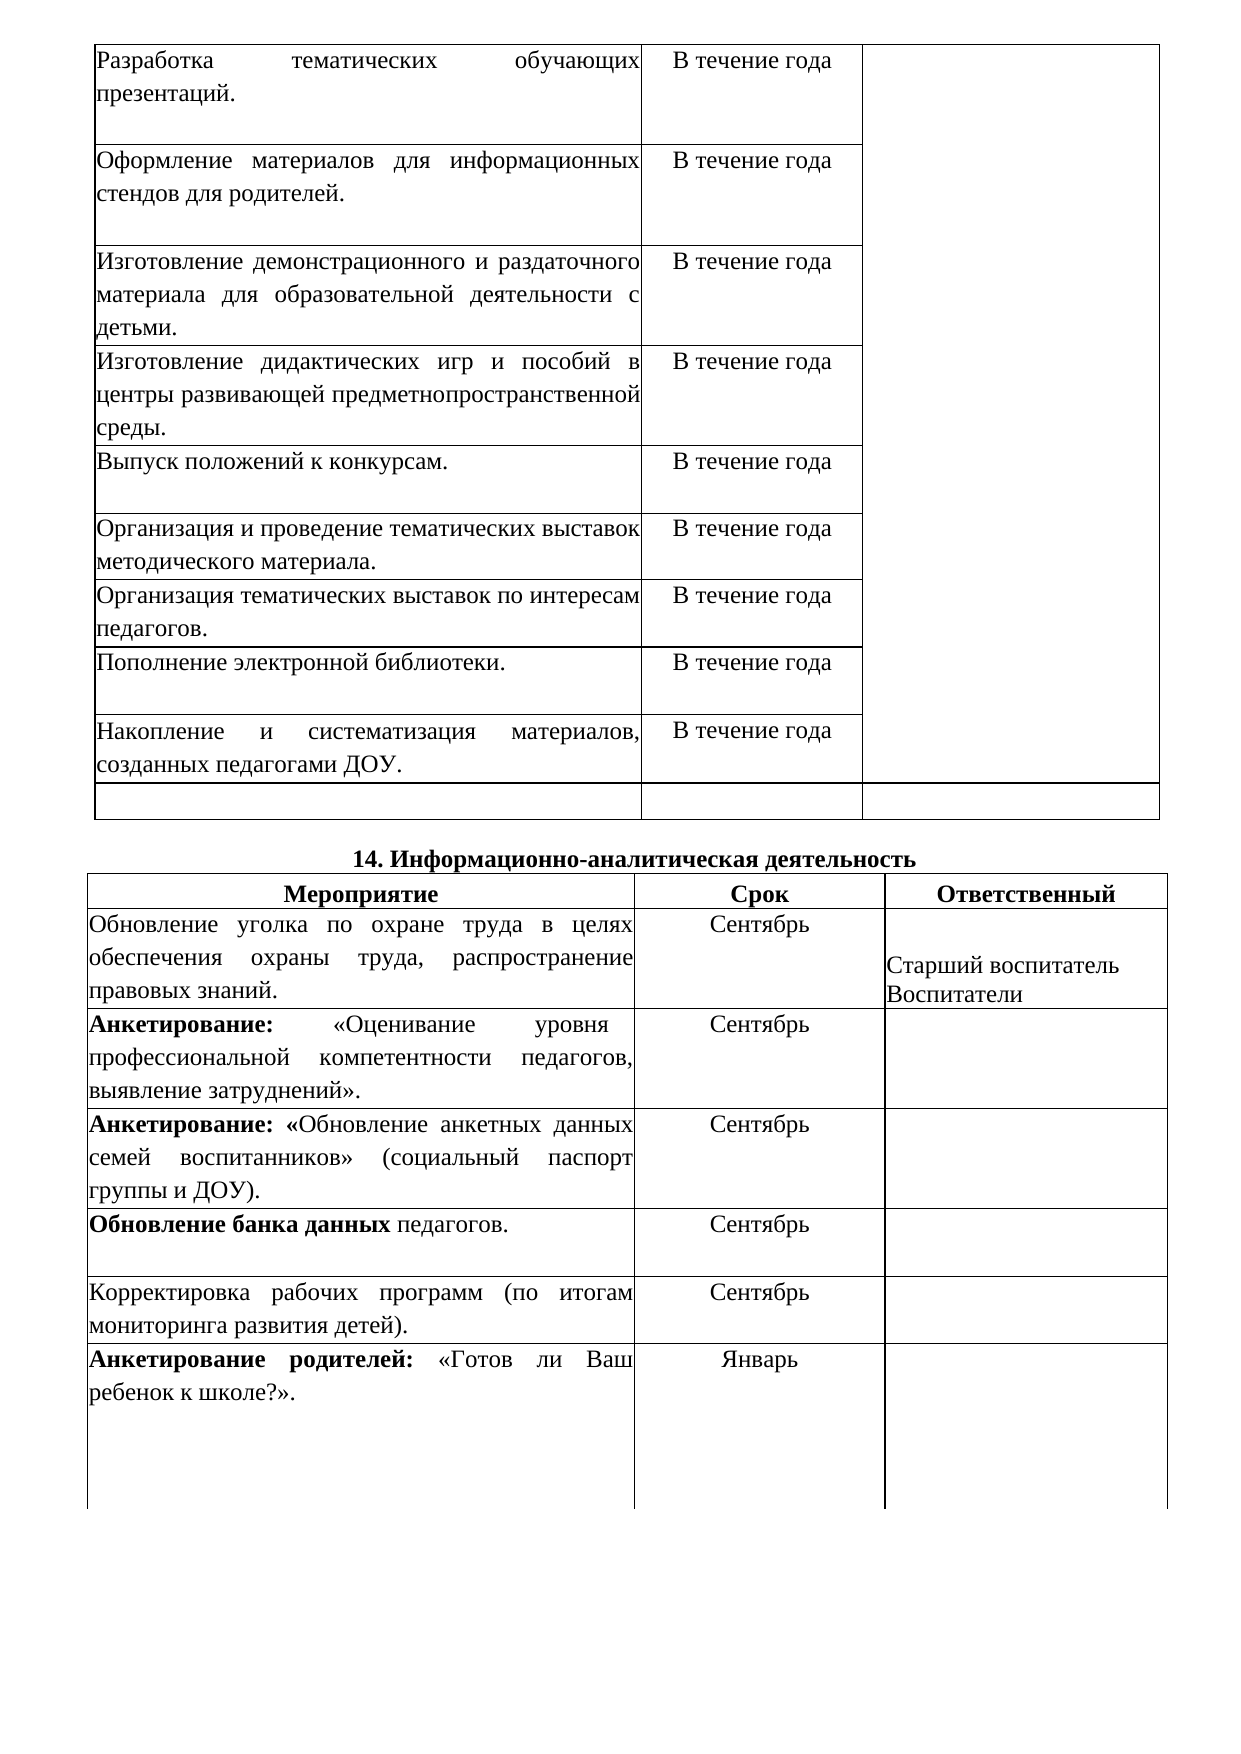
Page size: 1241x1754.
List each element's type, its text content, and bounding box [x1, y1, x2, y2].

table_header [96, 784, 641, 818]
table_header [863, 784, 1159, 818]
table_cell [886, 1277, 1167, 1343]
table_cell В течение года [642, 446, 862, 512]
table_cell Выпуск положений к конкурсам. [96, 446, 641, 512]
table_cell Корректировка рабочих программ (по итогам мониторинга развития детей). [88, 1277, 634, 1343]
table_cell В течение года [642, 715, 862, 782]
table_header Срок [635, 874, 884, 908]
table_cell В течение года [642, 246, 862, 345]
table_cell Анкетирование: «Обновление анкетных данных семей воспитанников» (социальный паспорт группы и ДОУ). [88, 1109, 634, 1208]
table_cell В течение года [642, 45, 862, 144]
table_header Мероприятие [88, 874, 634, 908]
table_cell Организация тематических выставок по интересам педагогов. [96, 580, 641, 646]
table_header [642, 784, 862, 818]
table_cell Изготовление демонстрационного и раздаточного материала для образовательной деятельности с детьми. [96, 246, 641, 345]
table_cell Январь [635, 1344, 884, 1509]
text 14. Информационно-аналитическая деятельность [352, 844, 1182, 873]
table_cell Сентябрь [635, 1277, 884, 1343]
table_cell Оформление материалов для информационных стендов для родителей. [96, 145, 641, 245]
table_cell Пополнение электронной библиотеки. [96, 648, 641, 714]
table_cell Анкетирование родителей: «Готов ли Ваш ребенок к школе?». [88, 1344, 634, 1509]
table_cell [886, 1209, 1167, 1276]
table_cell Обновление уголка по охране труда в целях обеспечения охраны труда, распространение правовых знаний. [88, 909, 634, 1008]
table_cell В течение года [642, 346, 862, 445]
table_cell Обновление банка данных педагогов. [88, 1209, 634, 1276]
table_cell В течение года [642, 145, 862, 245]
table_cell В течение года [642, 648, 862, 714]
table_cell Сентябрь [635, 1209, 884, 1276]
table_cell [886, 1344, 1167, 1509]
table_cell Накопление и систематизация материалов, созданных педагогами ДОУ. [96, 715, 641, 782]
table_cell Изготовление дидактических игр и пособий в центры развивающей предметнопространственной среды. [96, 346, 641, 445]
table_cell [863, 45, 1159, 782]
table_cell Разработка тематических обучающих презентаций. [96, 45, 641, 144]
table_cell В течение года [642, 580, 862, 646]
table_cell [886, 1009, 1167, 1108]
table_header Ответственный [886, 874, 1167, 908]
table_cell [886, 1109, 1167, 1208]
table_cell Организация и проведение тематических выставок методического материала. [96, 514, 641, 579]
table_cell Сентябрь [635, 1009, 884, 1108]
table_cell Анкетирование: «Оценивание уровня профессиональной компетентности педагогов, выявление затруднений». [88, 1009, 634, 1108]
table_cell Сентябрь [635, 909, 884, 1008]
table_cell Сентябрь [635, 1109, 884, 1208]
table_cell В течение года [642, 514, 862, 579]
table_cell Старший воспитатель Воспитатели [886, 909, 1167, 1008]
